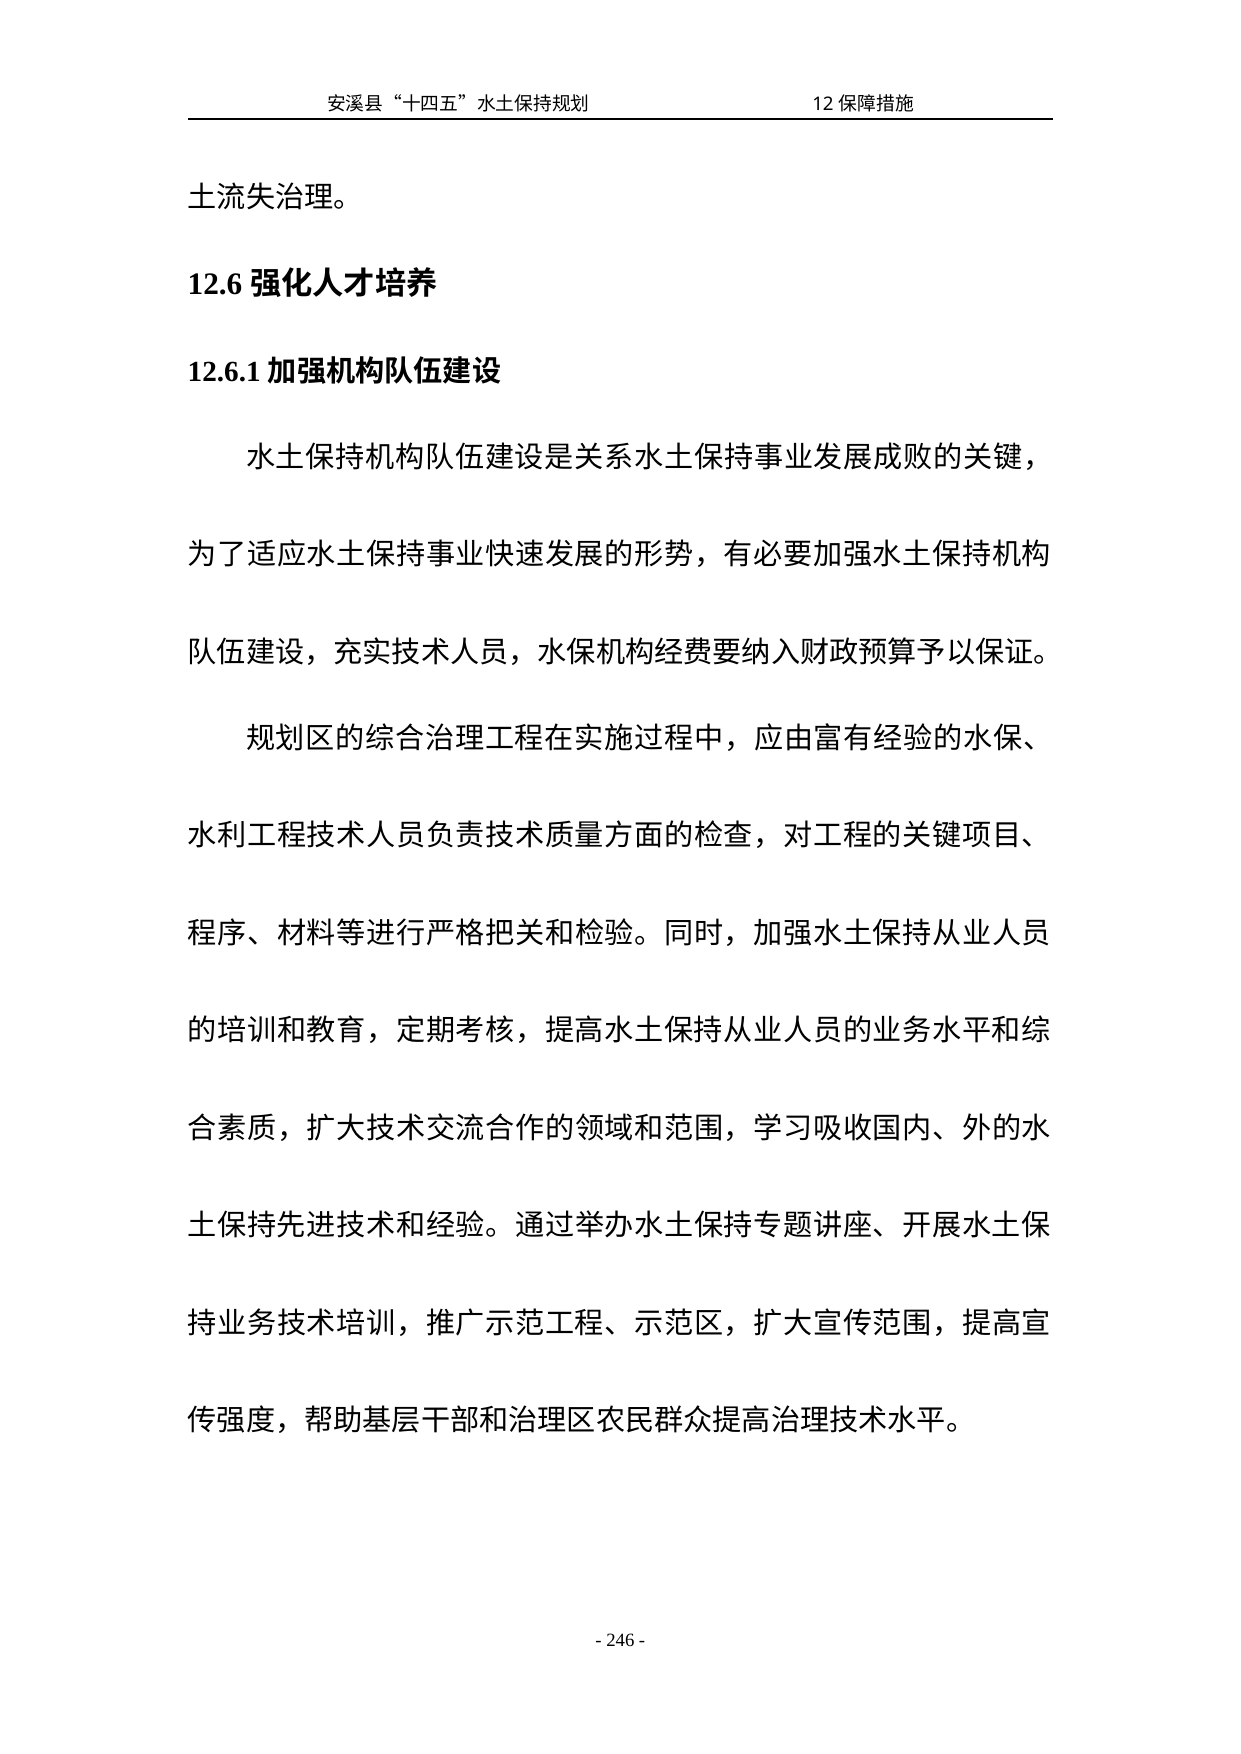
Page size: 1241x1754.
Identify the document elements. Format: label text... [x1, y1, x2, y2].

text 水土保持机构队伍建设是关系水土保持事业发展成败的关键，为了适应水土保持事业快速发展的形势，有必要加强水土保持机构队伍建设，充实技术人员，水保机构经费要纳入财政预算予以保证。 [187, 422, 1053, 682]
subtitle 12.6.1 加强机构队伍建设 [187, 336, 1053, 401]
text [187, 162, 1053, 227]
subtitle 12.6 强化人才培养 [187, 248, 1053, 313]
text 规划区的综合治理工程在实施过程中，应由富有经验的水保、水利工程技术人员负责技术质量方面的检查，对工程的关键项目、程序、材料等进行严格把关和检验。同时，加强水土保持从业人员的培训和教育，定期考核，提高水土保持从业人员的业务水平和综合素质，扩大技术交流合作的领域和范围，学习吸收国内、外的水土保持先进技术和经验。通过举办水土保持专题讲座、开展水土保持业务技术培训，推广示范工程、示范区，扩大宣传范围，提高宣传强度，帮助基层干部和治理区农民群众提高治理技术水平。 [187, 703, 1053, 1451]
